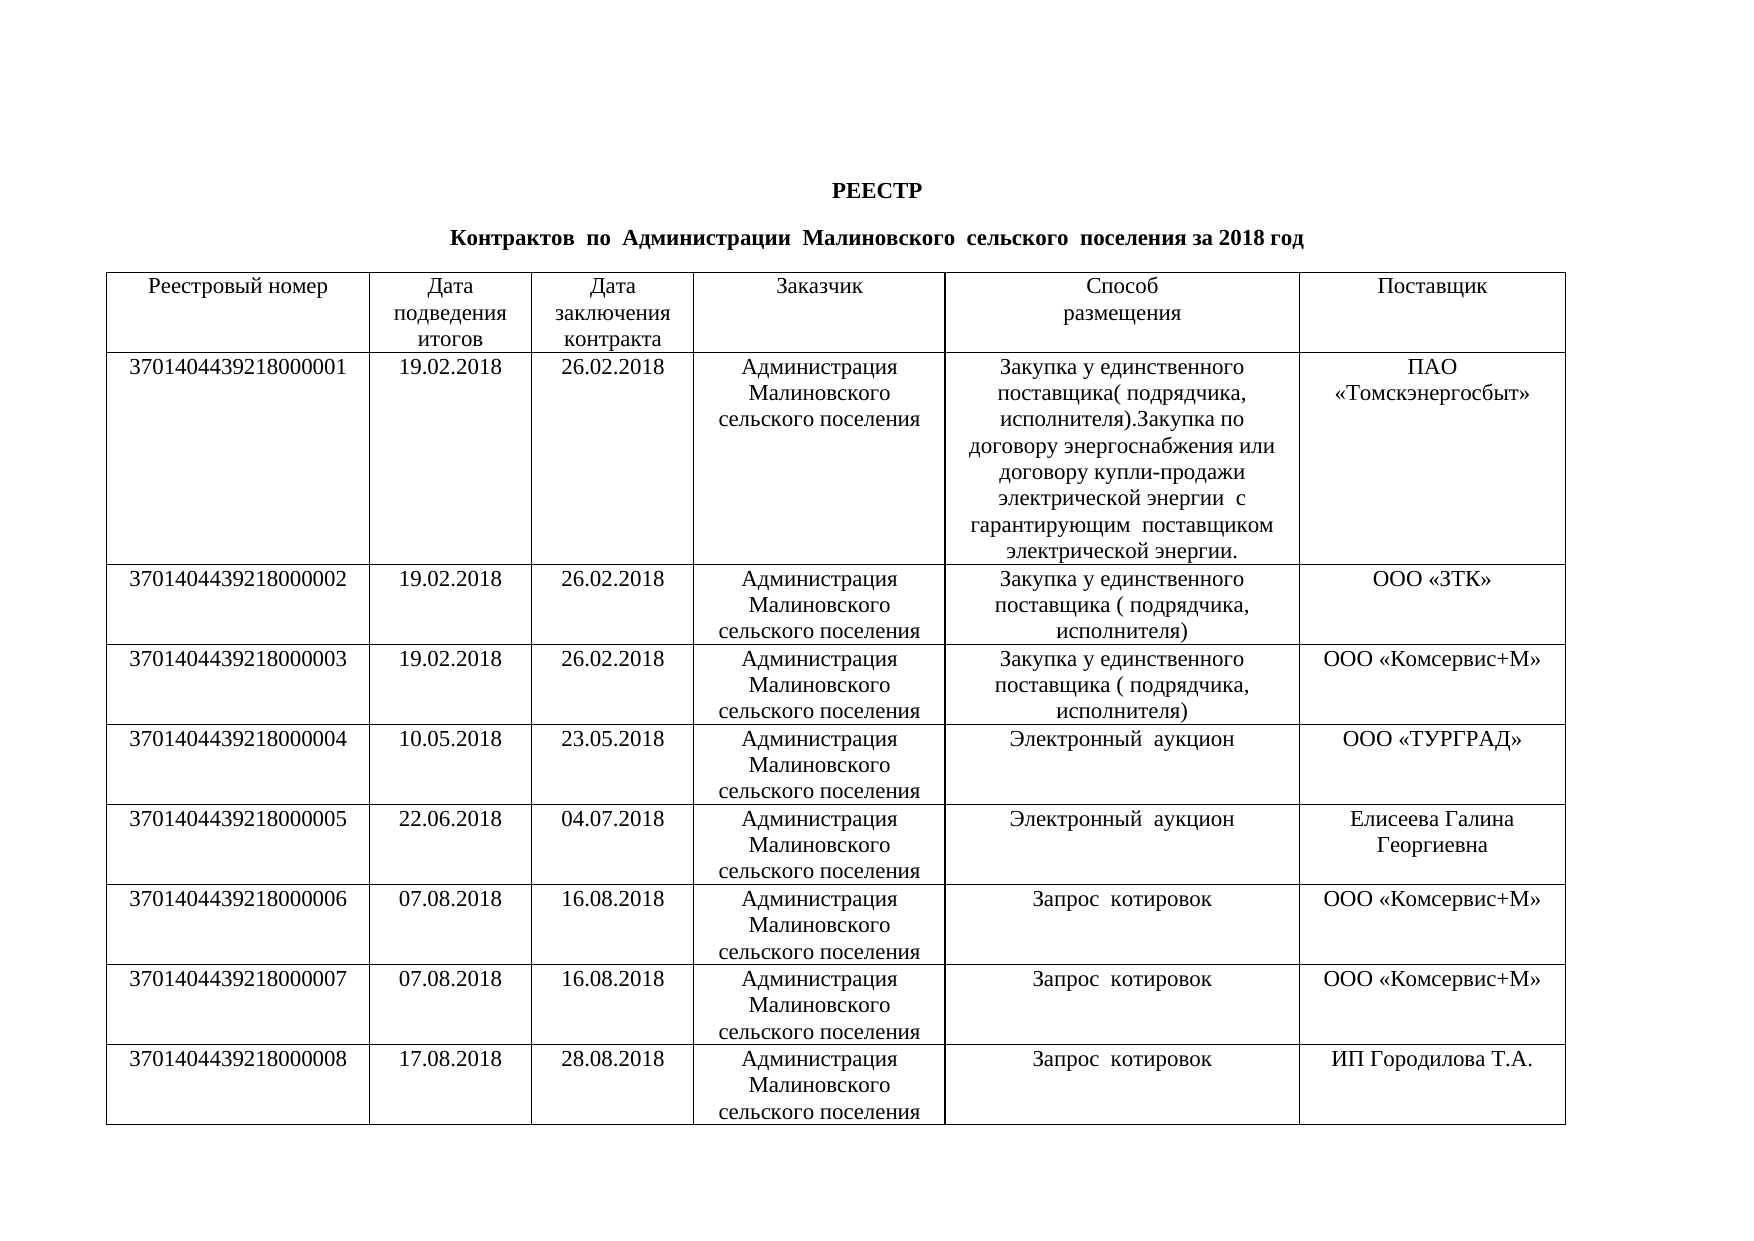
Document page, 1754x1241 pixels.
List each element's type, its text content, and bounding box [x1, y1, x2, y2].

table_cell 3701404439218000006 [107, 885, 369, 964]
text Контрактов по Администрации Малиновского сельского поселения за 2018 год [118, 224, 1636, 251]
table_cell Электронный аукцион [946, 805, 1299, 884]
table_cell Администрация Малиновского сельского поселения [694, 565, 944, 644]
table_cell 22.06.2018 [370, 805, 531, 884]
table_cell 23.05.2018 [532, 725, 693, 804]
table_cell Закупка у единственного поставщика ( подрядчика, исполнителя) [946, 565, 1299, 644]
table_cell 3701404439218000007 [107, 965, 369, 1044]
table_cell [694, 965, 944, 1044]
table_header Поставщик [1300, 273, 1565, 352]
table_header Дата подведения итогов [370, 273, 531, 352]
table_cell ООО «ЗТК» [1300, 565, 1565, 644]
table_cell Администрация Малиновского сельского поселения [694, 885, 944, 964]
table_cell Электронный аукцион [946, 725, 1299, 804]
table_cell 28.08.2018 [532, 1045, 693, 1124]
table_cell 19.02.2018 [370, 645, 531, 724]
table_cell ООО «Комсервис+М» [1300, 885, 1565, 964]
table_cell Администрация Малиновского сельского поселения [694, 805, 944, 884]
table_cell Запрос котировок [946, 965, 1299, 1044]
table_cell Закупка у единственного поставщика ( подрядчика, исполнителя) [946, 645, 1299, 724]
table_cell Закупка у единственного поставщика( подрядчика, исполнителя).Закупка по договору энергоснабжения или договору купли-продажи электрической энергии с гарантирующим поставщиком электрической энергии. [946, 353, 1299, 563]
table_cell 19.02.2018 [370, 353, 531, 563]
table_cell 16.08.2018 [532, 885, 693, 964]
table_header Способ размещения [946, 273, 1299, 352]
table_cell ПАО «Томскэнергосбыт» [1300, 353, 1565, 563]
table_cell 16.08.2018 [532, 965, 693, 1044]
table_cell Запрос котировок [946, 885, 1299, 964]
table_cell 3701404439218000002 [107, 565, 369, 644]
table_cell Администрация Малиновского сельского поселения [694, 645, 944, 724]
table_cell Запрос котировок [946, 1045, 1299, 1124]
table_header Реестровый номер [107, 273, 369, 352]
table_cell Елисеева Галина Георгиевна [1300, 805, 1565, 884]
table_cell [694, 1045, 944, 1124]
table_cell 3701404439218000003 [107, 645, 369, 724]
table_header Дата заключения контракта [532, 273, 693, 352]
text РЕЕСТР [118, 177, 1636, 203]
table_cell 07.08.2018 [370, 885, 531, 964]
table_cell 26.02.2018 [532, 645, 693, 724]
table_cell 3701404439218000001 [107, 353, 369, 563]
table_cell Администрация Малиновского сельского поселения [694, 725, 944, 804]
table_cell 26.02.2018 [532, 353, 693, 563]
table_cell 17.08.2018 [370, 1045, 531, 1124]
table_cell ИП Городилова Т.А. [1300, 1045, 1565, 1124]
table_cell 3701404439218000005 [107, 805, 369, 884]
table_cell 07.08.2018 [370, 965, 531, 1044]
table_cell 04.07.2018 [532, 805, 693, 884]
table_cell 3701404439218000004 [107, 725, 369, 804]
table_cell ООО «ТУРГРАД» [1300, 725, 1565, 804]
table_cell 19.02.2018 [370, 565, 531, 644]
table_cell 3701404439218000008 [107, 1045, 369, 1124]
table_cell 10.05.2018 [370, 725, 531, 804]
table_cell Администрация Малиновского сельского поселения [694, 353, 944, 563]
table_header Заказчик [694, 273, 944, 352]
table_cell 26.02.2018 [532, 565, 693, 644]
table_cell ООО «Комсервис+М» [1300, 645, 1565, 724]
table_cell ООО «Комсервис+М» [1300, 965, 1565, 1044]
